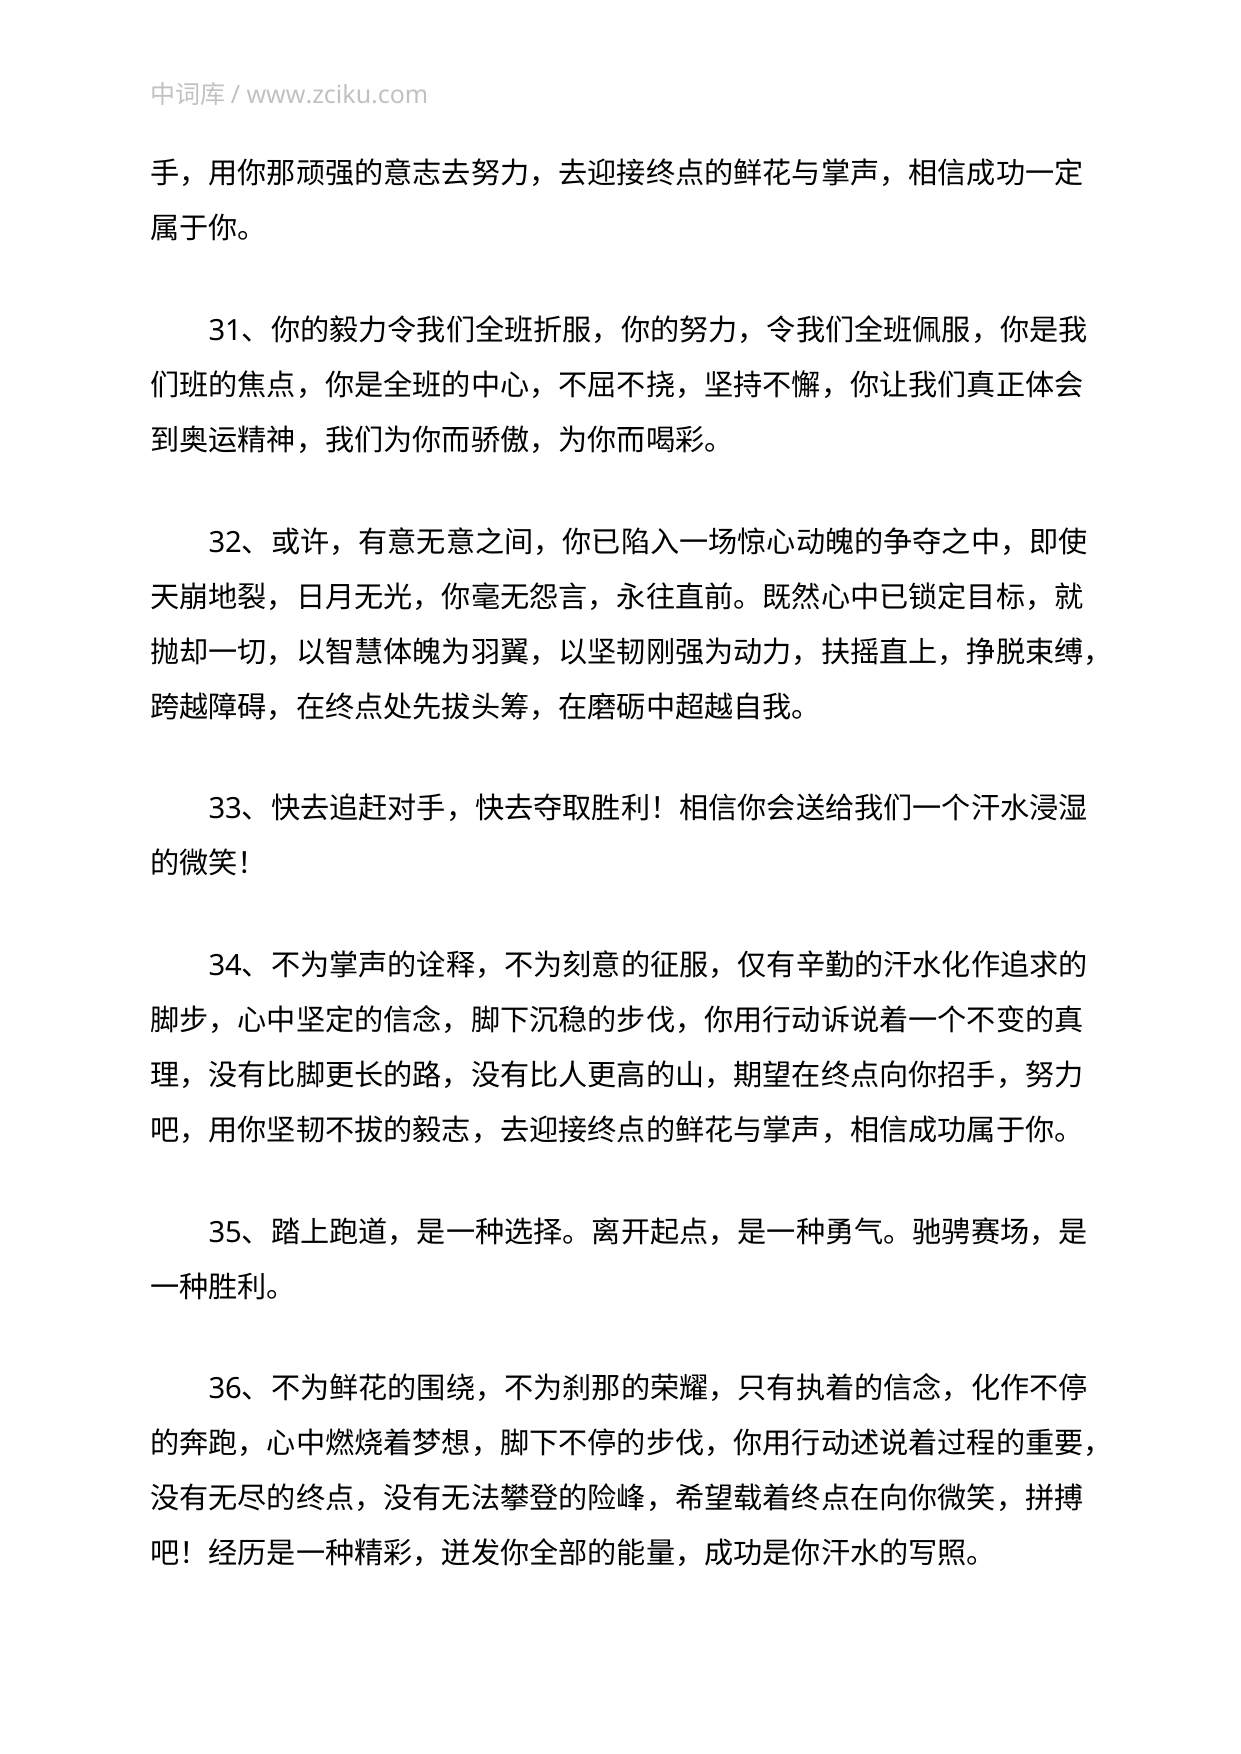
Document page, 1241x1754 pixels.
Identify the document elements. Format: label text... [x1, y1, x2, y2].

text 31、你的毅力令我们全班折服，你的努力，令我们全班佩服，你是我们班的焦点，你是全班的中心，不屈不挠，坚持不懈，你让我们真正体会到奥运精神，我们为你而骄傲，为你而喝彩。 [150, 307, 1090, 459]
text 35、踏上跑道，是一种选择。离开起点，是一种勇气。驰骋赛场，是一种胜利。 [150, 1208, 1090, 1306]
text 34、不为掌声的诠释，不为刻意的征服，仅有辛勤的汗水化作追求的脚步，心中坚定的信念，脚下沉稳的步伐，你用行动诉说着一个不变的真理，没有比脚更长的路，没有比人更高的山，期望在终点向你招手，努力吧，用你坚韧不拔的毅志，去迎接终点的鲜花与掌声，相信成功属于你。 [150, 942, 1090, 1149]
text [150, 150, 1090, 247]
text 36、不为鲜花的围绕，不为刹那的荣耀，只有执着的信念，化作不停的奔跑，心中燃烧着梦想，脚下不停的步伐，你用行动述说着过程的重要，没有无尽的终点，没有无法攀登的险峰，希望载着终点在向你微笑，拼搏吧！经历是一种精彩，迸发你全部的能量，成功是你汗水的写照。 [150, 1365, 1090, 1572]
text 33、快去追赶对手，快去夺取胜利！相信你会送给我们一个汗水浸湿的微笑！ [150, 785, 1090, 882]
text 32、或许，有意无意之间，你已陷入一场惊心动魄的争夺之中，即使天崩地裂，日月无光，你毫无怨言，永往直前。既然心中已锁定目标，就抛却一切，以智慧体魄为羽翼，以坚韧刚强为动力，扶摇直上，挣脱束缚，跨越障碍，在终点处先拔头筹，在磨砺中超越自我。 [150, 518, 1090, 725]
